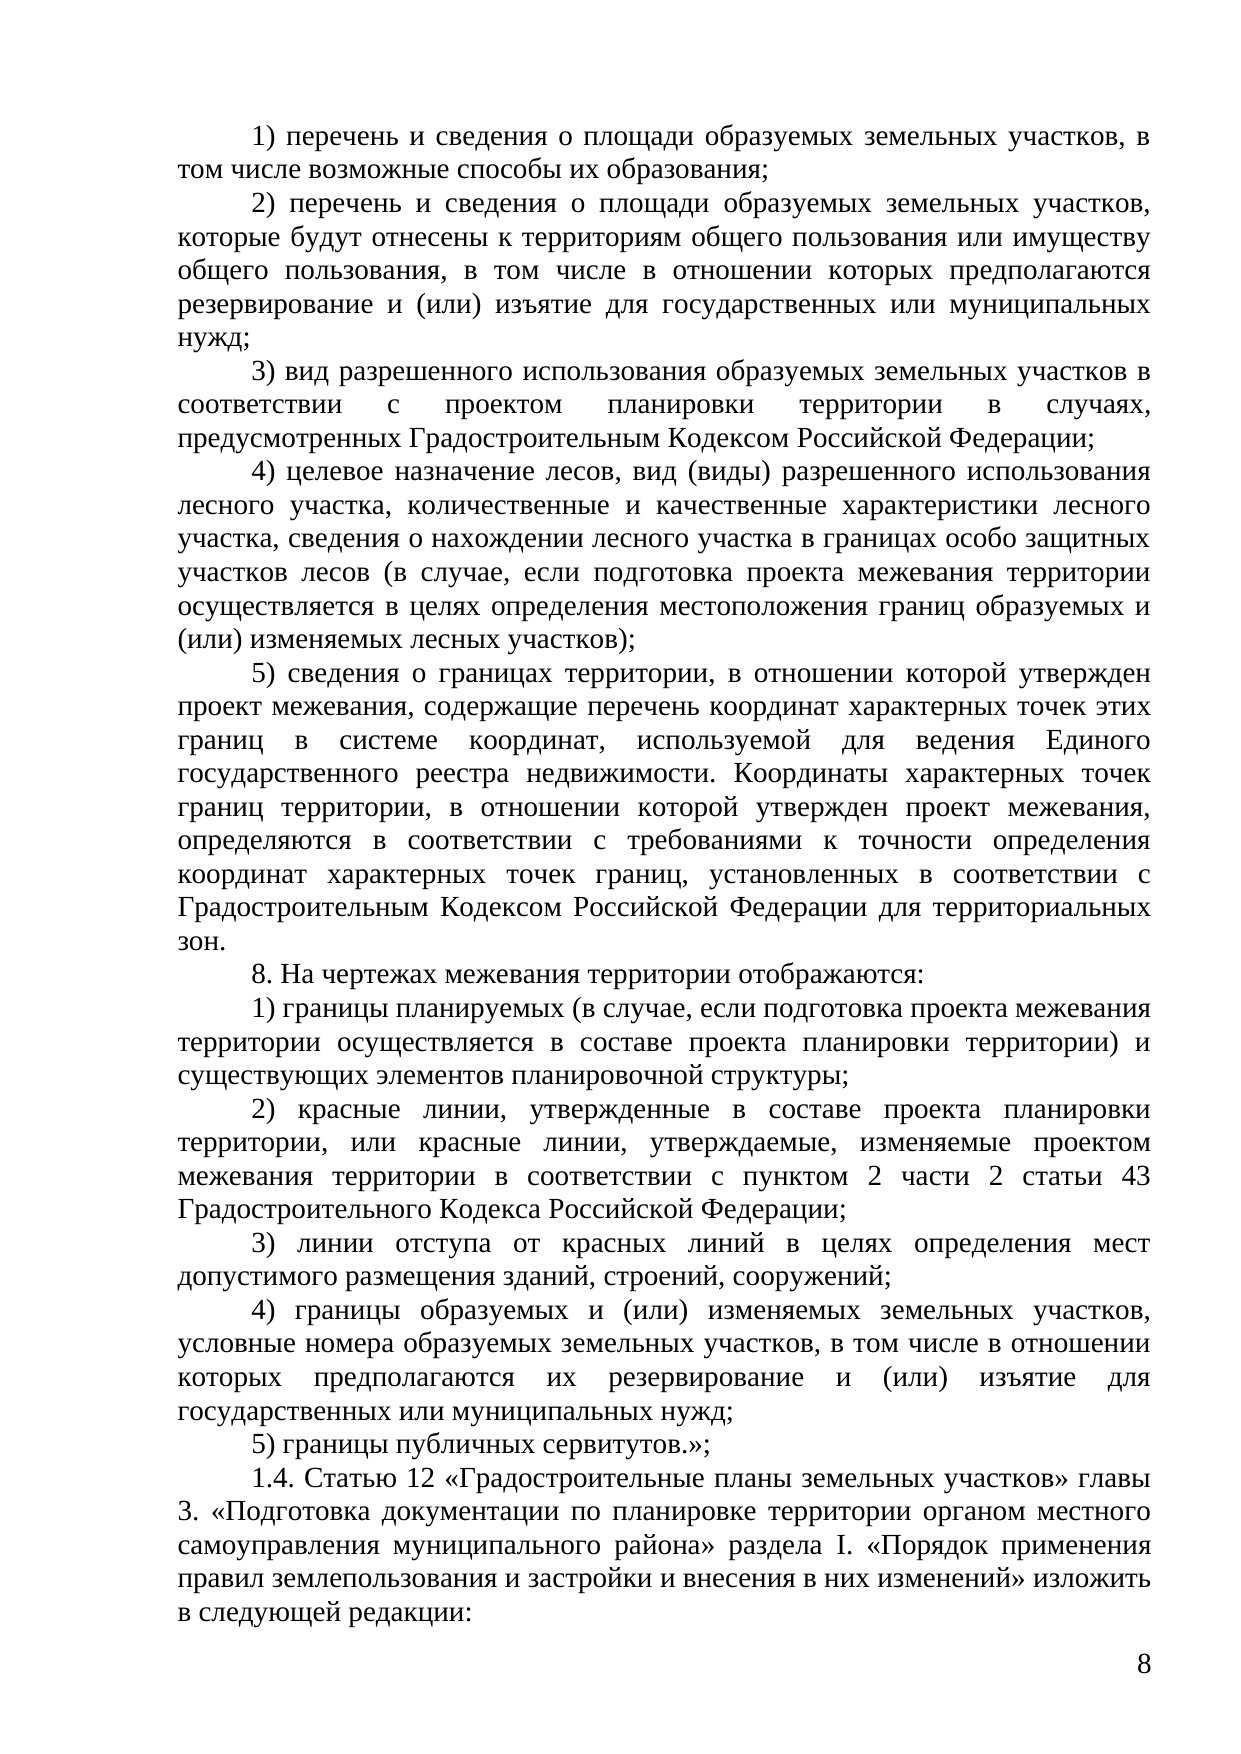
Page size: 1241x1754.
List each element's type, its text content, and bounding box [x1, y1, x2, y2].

text 1.4. Статью 12 «Градостроительные планы земельных участков» главы 3. «Подготовка документации по планировке территории органом местного самоуправления муниципального района» раздела I. «Порядок применения правил землепользования и застройки и внесения в них изменений» изложить в следующей редакции: [177, 1460, 1152, 1627]
text 2) перечень и сведения о площади образуемых земельных участков, которые будут отнесены к территориям общего пользования или имуществу общего пользования, в том числе в отношении которых предполагаются резервирование и (или) изъятие для государственных или муниципальных нужд; [177, 185, 1152, 353]
text 8. На чертежах межевания территории отображаются: [177, 957, 1152, 990]
text 5) сведения о границах территории, в отношении которой утвержден проект межевания, содержащие перечень координат характерных точек этих границ в системе координат, используемой для ведения Единого государственного реестра недвижимости. Координаты характерных точек границ территории, в отношении которой утвержден проект межевания, определяются в соответствии с требованиями к точности определения координат характерных точек границ, установленных в соответствии с Градостроительным Кодексом Российской Федерации для территориальных зон. [177, 655, 1152, 957]
text 2) красные линии, утвержденные в составе проекта планировки территории, или красные линии, утверждаемые, изменяемые проектом межевания территории в соответствии с пунктом 2 части 2 статьи 43 Градостроительного Кодекса Российской Федерации; [177, 1091, 1152, 1225]
text 4) границы образуемых и (или) изменяемых земельных участков, условные номера образуемых земельных участков, в том числе в отношении которых предполагаются их резервирование и (или) изъятие для государственных или муниципальных нужд; [177, 1292, 1152, 1426]
text 4) целевое назначение лесов, вид (виды) разрешенного использования лесного участка, количественные и качественные характеристики лесного участка, сведения о нахождении лесного участка в границах особо защитных участков лесов (в случае, если подготовка проекта межевания территории осуществляется в целях определения местоположения границ образуемых и (или) изменяемых лесных участков); [177, 453, 1152, 655]
text 5) границы публичных сервитутов.»; [177, 1426, 1152, 1460]
text 1) перечень и сведения о площади образуемых земельных участков, в том числе возможные способы их образования; [177, 118, 1152, 185]
text 3) вид разрешенного использования образуемых земельных участков в соответствии с проектом планировки территории в случаях, предусмотренных Градостроительным Кодексом Российской Федерации; [177, 353, 1152, 453]
text 1) границы планируемых (в случае, если подготовка проекта межевания территории осуществляется в составе проекта планировки территории) и существующих элементов планировочной структуры; [177, 990, 1152, 1091]
text 3) линии отступа от красных линий в целях определения мест допустимого размещения зданий, строений, сооружений; [177, 1225, 1152, 1292]
